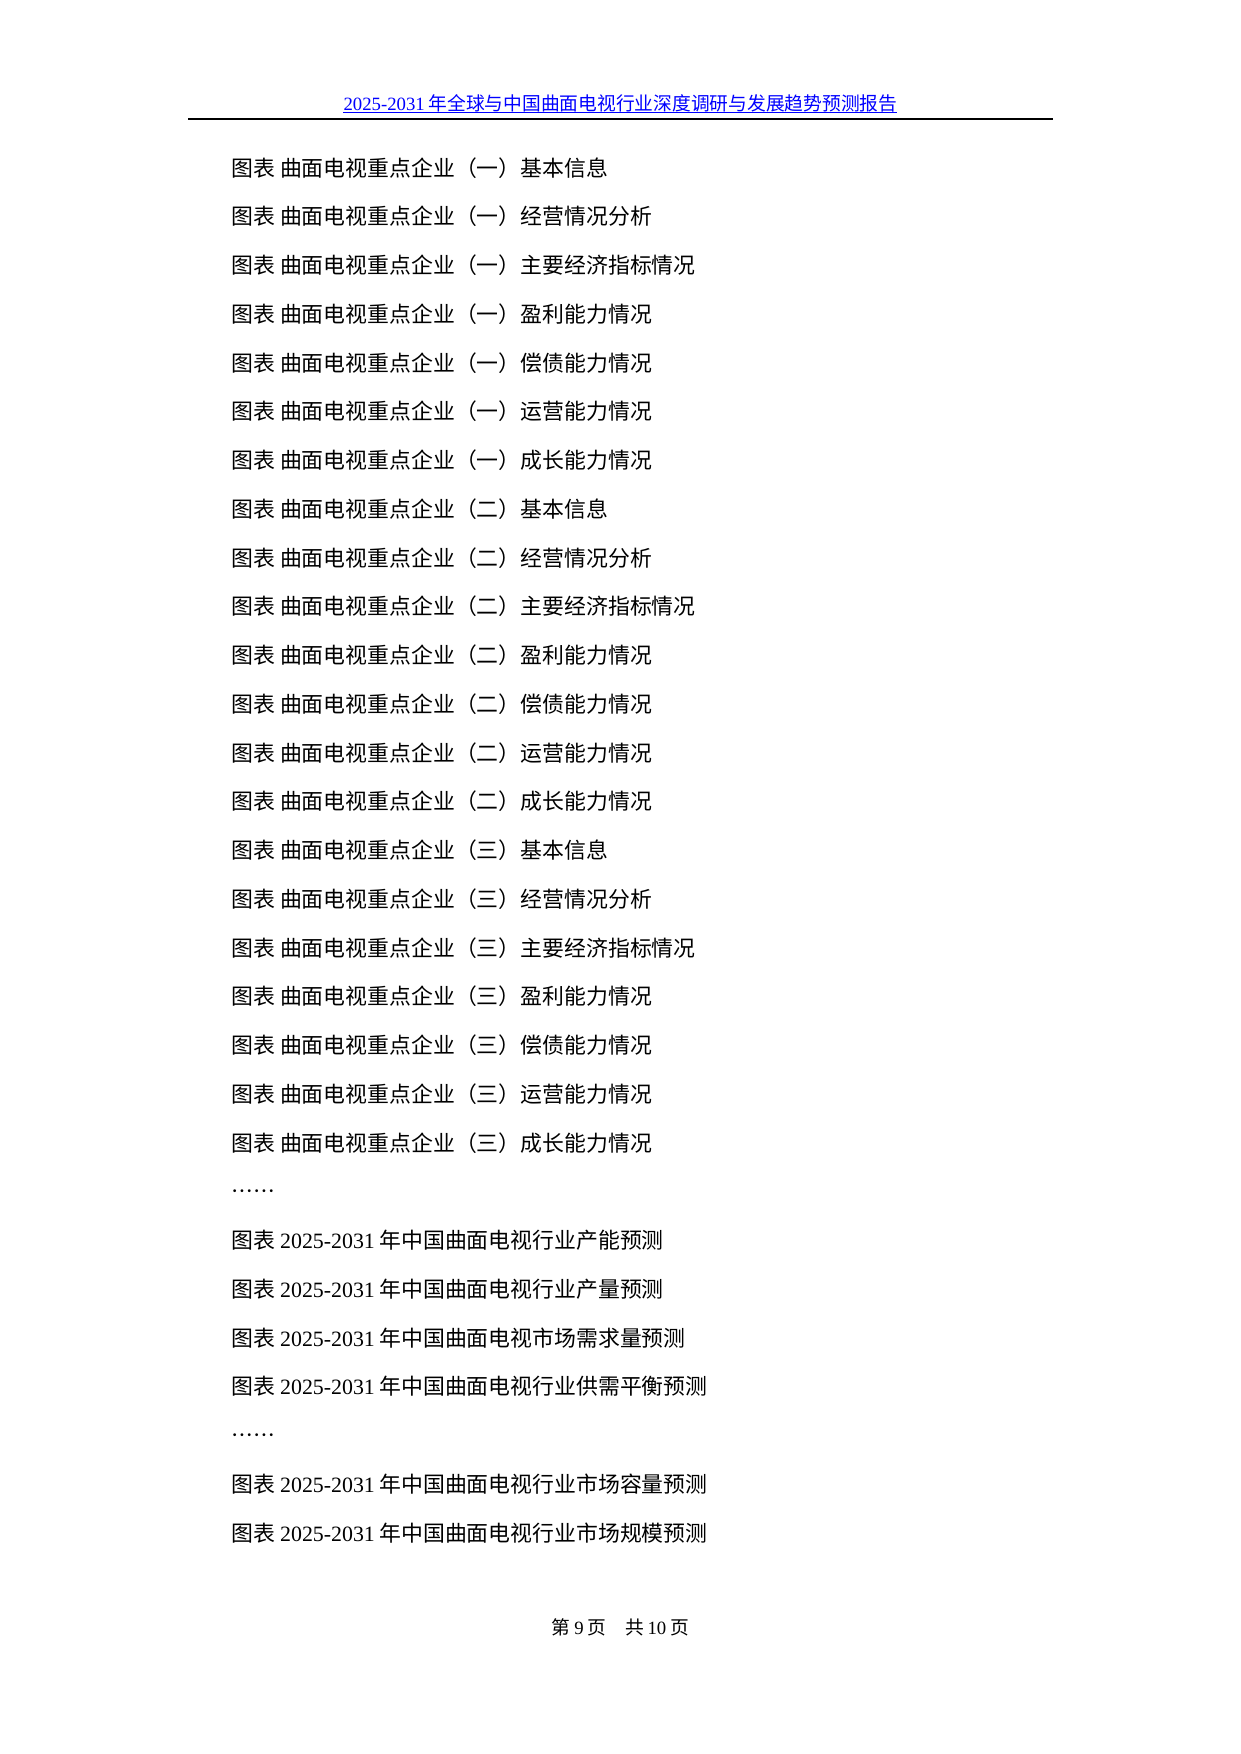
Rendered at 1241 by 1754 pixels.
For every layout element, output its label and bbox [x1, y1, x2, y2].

text [187, 150, 1053, 1548]
